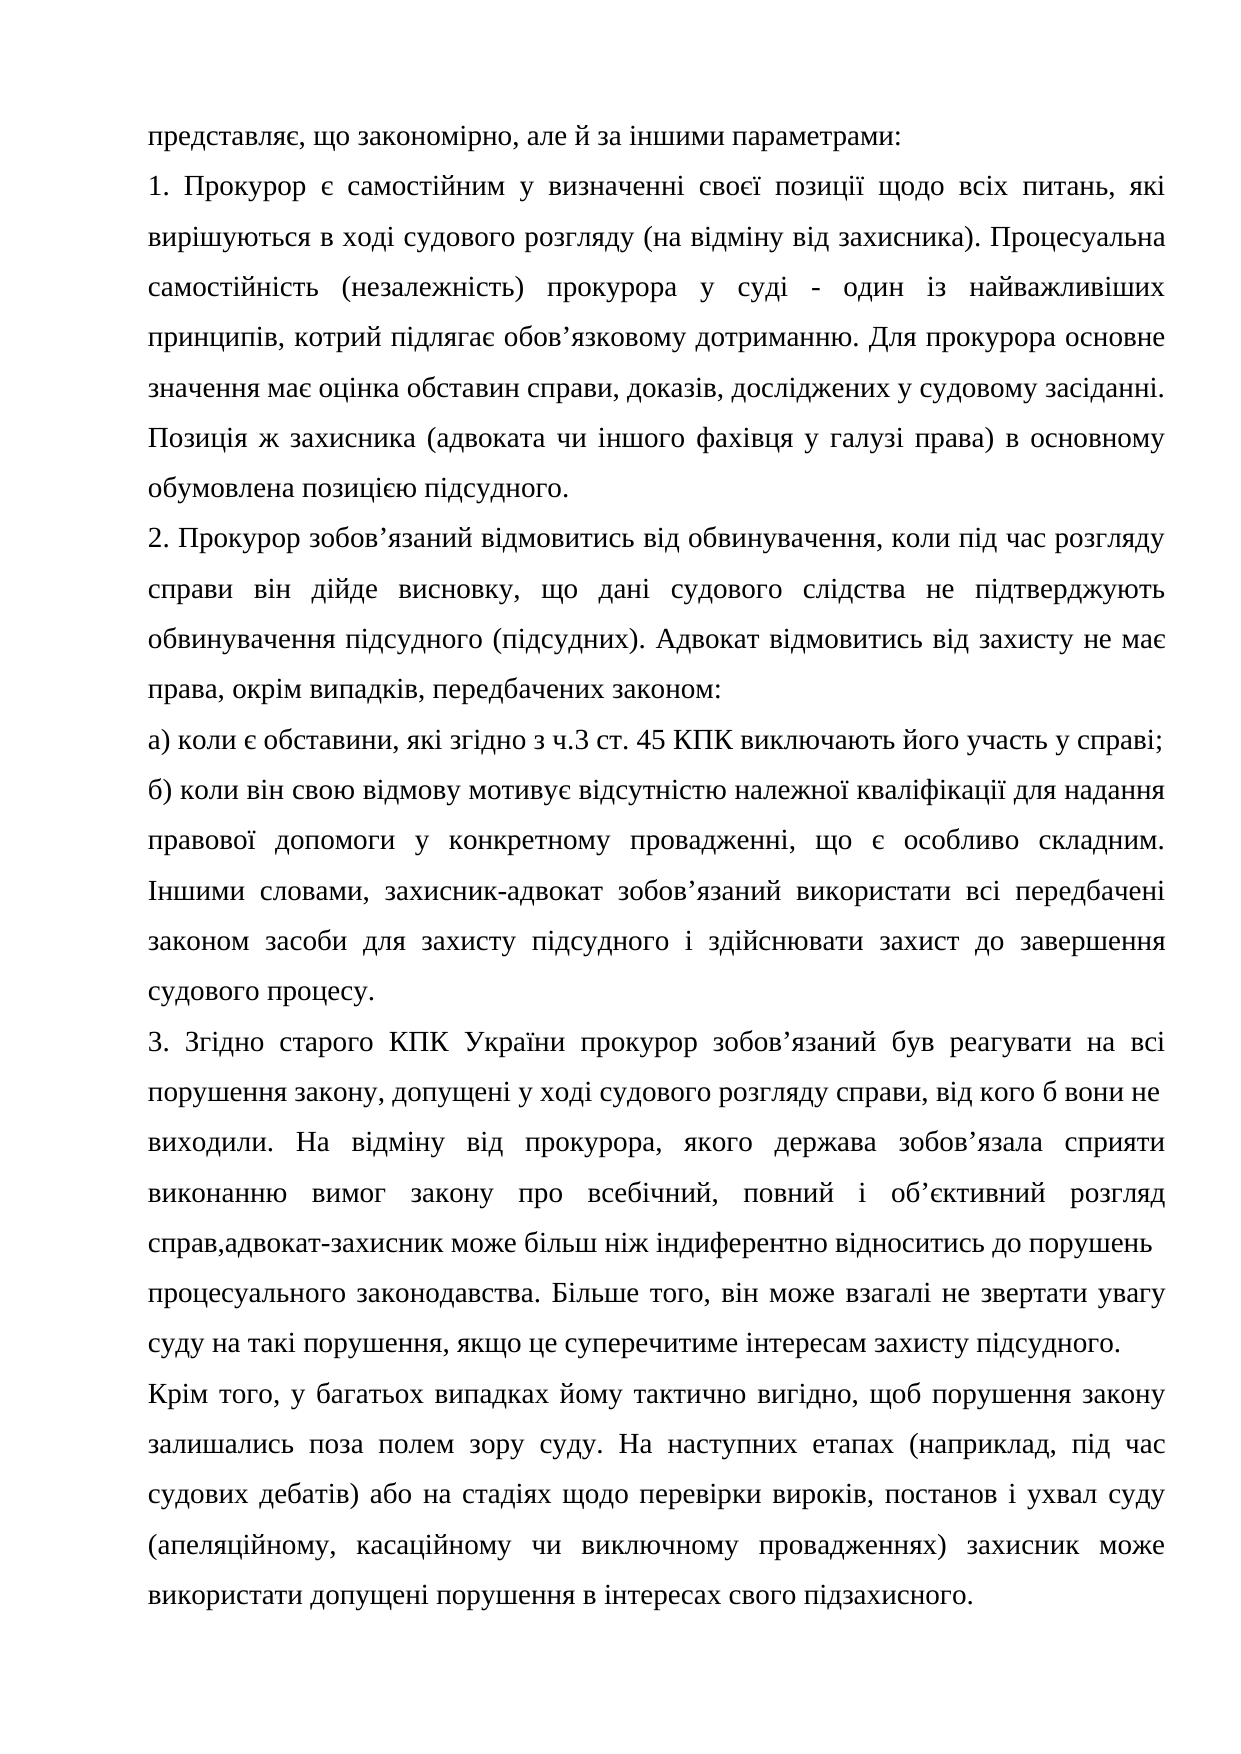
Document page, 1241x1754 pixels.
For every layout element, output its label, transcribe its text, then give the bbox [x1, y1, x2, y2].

text 1. Прокурор є самостійним у визначенні своєї позиції щодо всіх питань, які вирішуються в ході судового розгляду (на відміну від захисника). Процесуальна самостійність (незалежність) прокурора у суді - один із найважливіших принципів, котрий підлягає обов’язковому дотриманню. Для прокурора основне значення має оцінка обставин справи, доказів, досліджених у судовому засіданні. [148, 168, 1166, 403]
text 3. Згідно старого КПК України прокурор зобов’язаний був реагувати на всі порушення закону, допущені у ході судового розгляду справи, від кого б вони не [148, 1024, 1166, 1108]
text виходили. На відміну від прокурора, якого держава зобов’язала сприяти виконанню вимог закону про всебічний, повний і об’єктивний розгляд справ,адвокат-захисник може більш ніж індиферентно відноситись до порушень [148, 1124, 1166, 1258]
text б) коли він свою відмову мотивує відсутністю належної кваліфікації для надання правової допомоги у конкретному провадженні, що є особливо складним. Іншими словами, захисник-адвокат зобов’язаний використати всі передбачені законом засоби для захисту підсудного і здійснювати захист до завершення судового процесу. [148, 772, 1166, 1007]
text представляє, що закономірно, але й за іншими параметрами: [148, 118, 1166, 152]
text процесуального законодавства. Більше того, він може взагалі не звертати увагу суду на такі порушення, якщо це суперечитиме інтересам захисту підсудного. [148, 1275, 1166, 1359]
text 2. Прокурор зобов’язаний відмовитись від обвинувачення, коли під час розгляду справи він дійде висновку, що дані судового слідства не підтверджують обвинувачення підсудного (підсудних). Адвокат відмовитись від захисту не має права, окрім випадків, передбачених законом: [148, 521, 1166, 705]
text Крім того, у багатьох випадках йому тактично вигідно, щоб порушення закону залишались поза полем зору суду. На наступних етапах (наприклад, під час судових дебатів) або на стадіях щодо перевірки вироків, постанов і ухвал суду (апеляційному, касаційному чи виключному провадженнях) захисник може використати допущені порушення в інтересах свого підзахисного. [148, 1376, 1166, 1611]
text а) коли є обставини, які згідно з ч.3 ст. 45 КПК виключають його участь у справі; [148, 722, 1166, 755]
text Позиція ж захисника (адвоката чи іншого фахівця у галузі права) в основному обумовлена позицією підсудного. [148, 420, 1166, 504]
